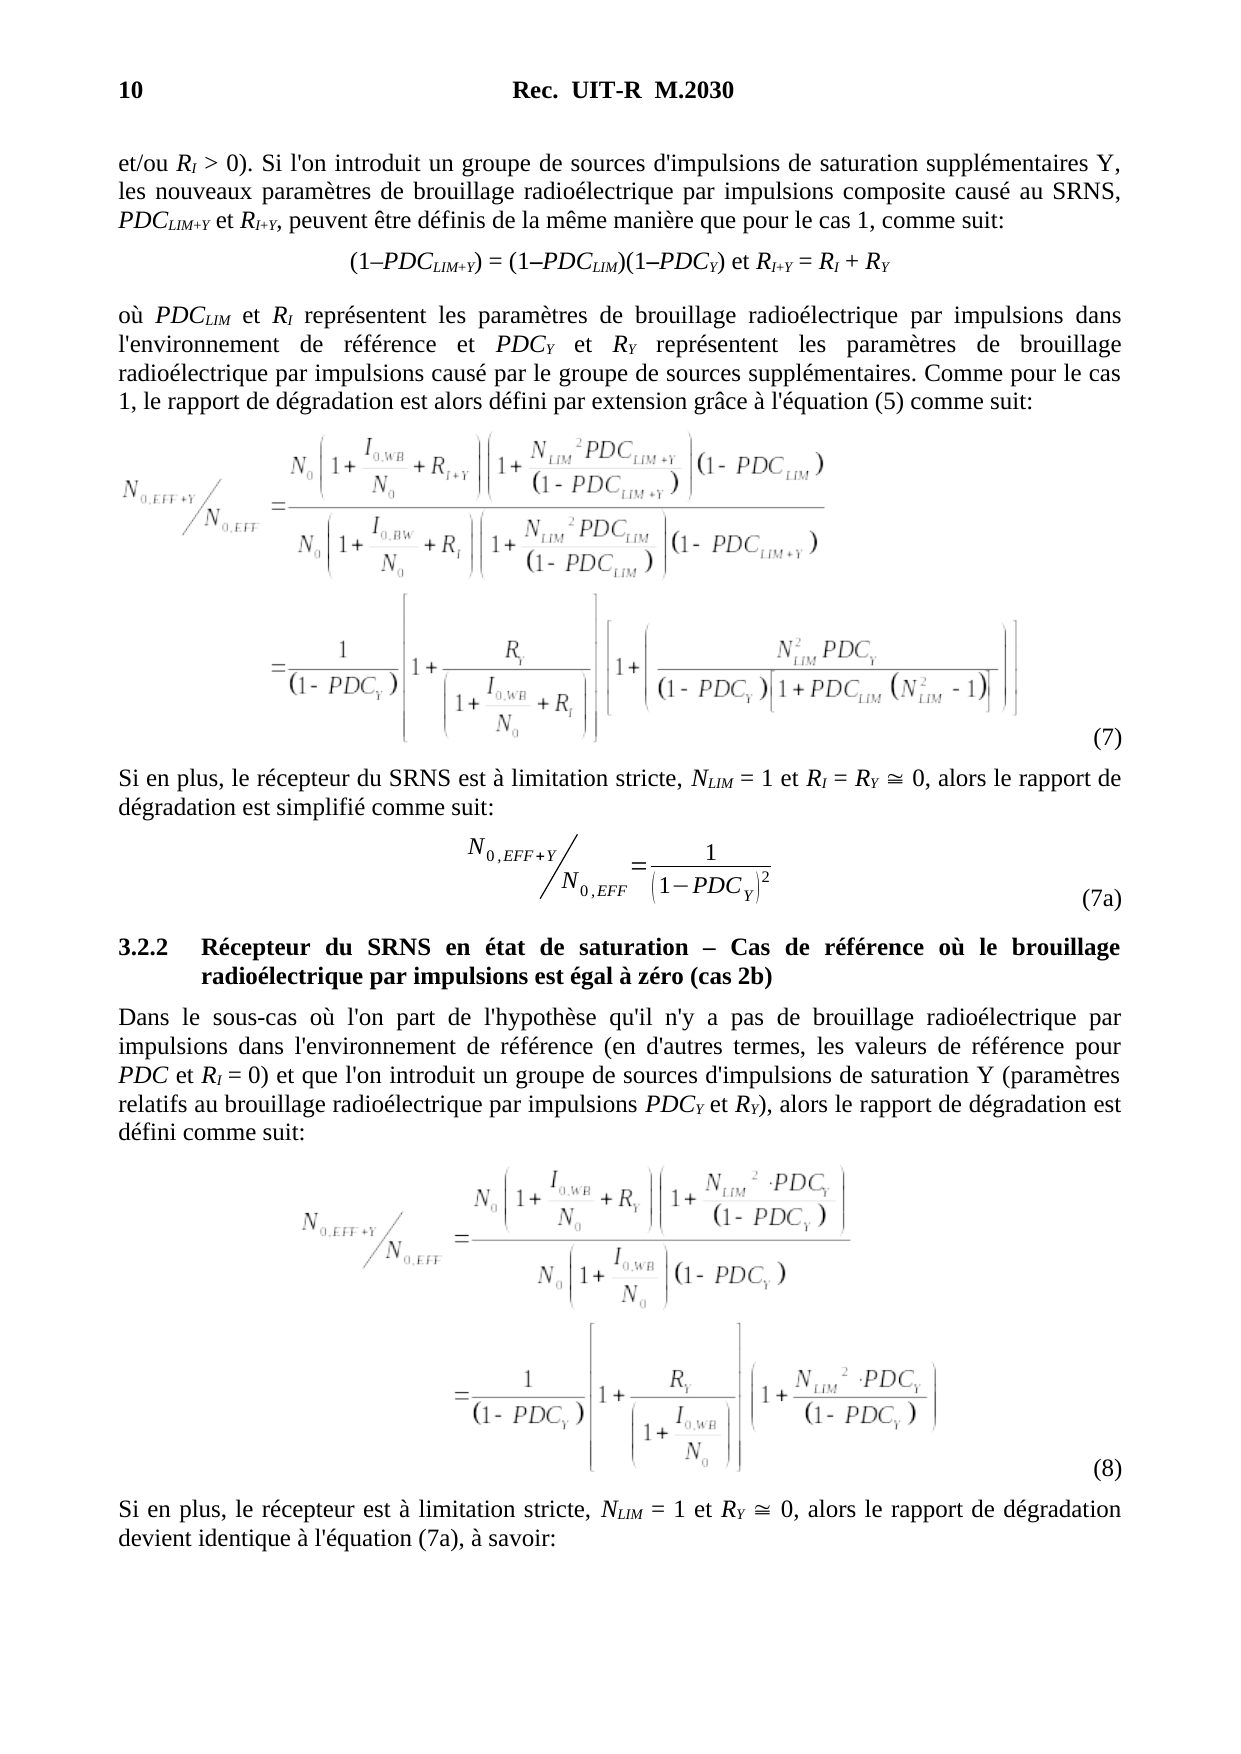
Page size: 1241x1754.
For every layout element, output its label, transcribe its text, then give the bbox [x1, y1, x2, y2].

text (8) [118, 1159, 1122, 1482]
text où PDCLIM et RI représentent les paramètres de brouillage radioélectrique par impulsions dans l'environnement de référence et PDCY et RY représentent les paramètres de brouillage radioélectrique par impulsions causé par le groupe de sources supplémentaires. Comme pour le cas 1, le rapport de dégradation est alors défini par extension grâce à l'équation (5) comme suit: [118, 300, 1122, 415]
text Dans le sous-cas où l'on part de l'hypothèse qu'il n'y a pas de brouillage radioélectrique par impulsions dans l'environnement de référence (en d'autres termes, les valeurs de référence pour PDC et RI = 0) et que l'on introduit un groupe de sources d'impulsions de saturation Y (paramètres relatifs au brouillage radioélectrique par impulsions PDCY et RY), alors le rapport de dégradation est défini comme suit: [118, 1002, 1122, 1146]
text (7a) [118, 833, 1122, 912]
subtitle 3.2.2 Récepteur du SRNS en état de saturation – Cas de référence où le brouillage radioélectrique par impulsions est égal à zéro (cas 2b) [118, 932, 1122, 990]
text (7) [118, 428, 1122, 751]
text Si en plus, le récepteur est à limitation stricte, NLIM = 1 et RY 0, alors le rapport de dégradation devient identique à l'équation (7a), à savoir: [118, 1494, 1122, 1552]
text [118, 148, 1122, 234]
text Si en plus, le récepteur du SRNS est à limitation stricte, NLIM = 1 et RI = RY 0, alors le rapport de dégradation est simplifié comme suit: [118, 763, 1122, 821]
text (1–PDCLIM+Y) = (1–PDCLIM)(1–PDCY) et RI+Y = RI + RY [118, 246, 1122, 275]
